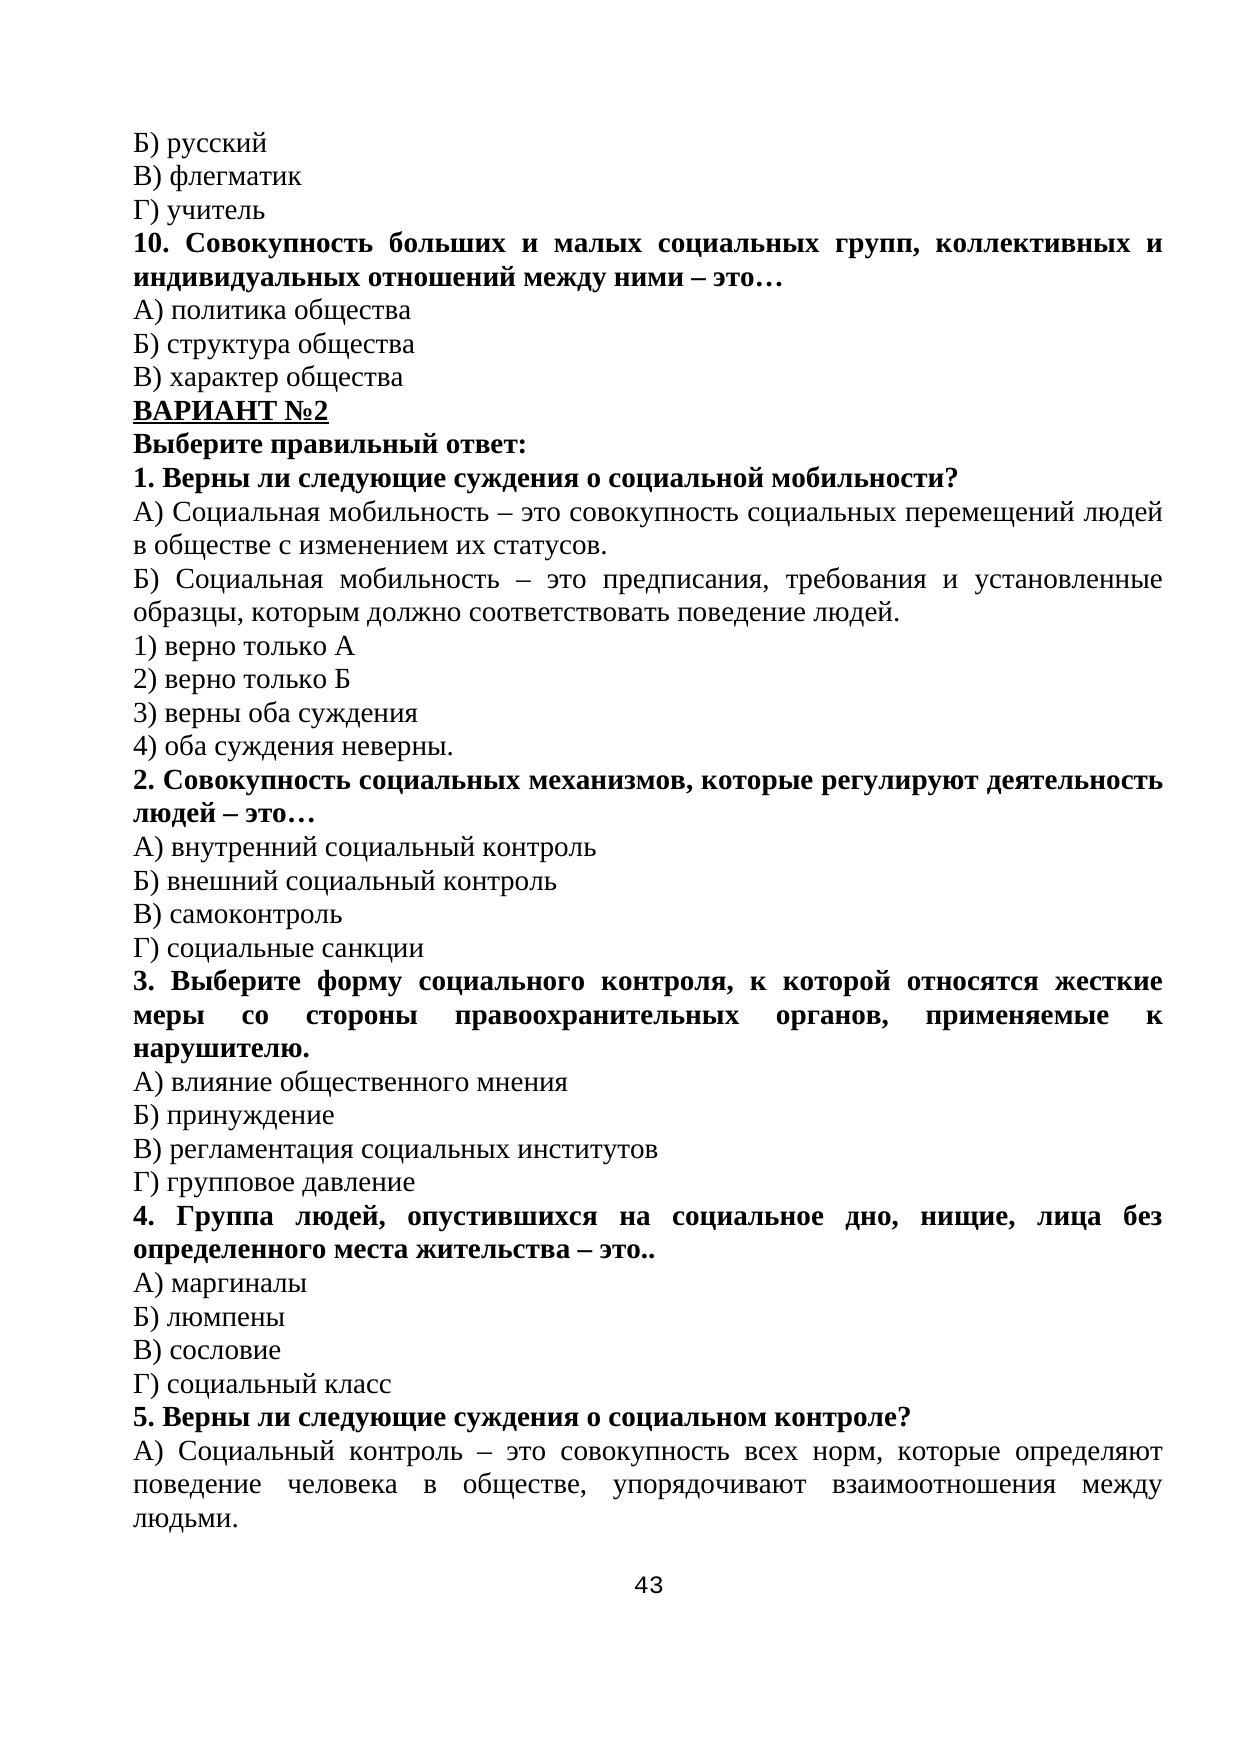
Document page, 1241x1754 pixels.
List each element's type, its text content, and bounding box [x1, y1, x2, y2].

text В) сословие [133, 1332, 1164, 1366]
text В) регламентация социальных институтов [133, 1131, 1164, 1164]
text А) маргиналы [133, 1265, 1164, 1299]
text 10. Совокупность больших и малых социальных групп, коллективных и индивидуальных отношений между ними – это… [133, 225, 1164, 292]
text Г) социальный класс [133, 1366, 1164, 1399]
text 2) верно только Б [133, 661, 1164, 695]
text Б) структура общества [133, 326, 1164, 359]
text ВАРИАНТ №2 [133, 393, 1164, 427]
text Г) групповое давление [133, 1164, 1164, 1198]
text 1. Верны ли следующие суждения о социальной мобильности? [133, 460, 1164, 494]
text А) политика общества [133, 292, 1164, 326]
text Выберите правильный ответ: [133, 427, 1164, 460]
text А) Социальная мобильность – это совокупность социальных перемещений людей в обществе с изменением их статусов. [133, 494, 1164, 561]
text Б) русский [133, 125, 1164, 158]
text В) самоконтроль [133, 896, 1164, 930]
text В) флегматик [133, 158, 1164, 192]
text Б) принуждение [133, 1097, 1164, 1131]
text Г) социальные санкции [133, 930, 1164, 963]
text В) характер общества [133, 359, 1164, 393]
text А) Социальный контроль – это совокупность всех норм, которые определяют поведение человека в обществе, упорядочивают взаимоотношения между людьми. [133, 1433, 1164, 1533]
text Б) Социальная мобильность – это предписания, требования и установленные образцы, которым должно соответствовать поведение людей. [133, 561, 1164, 628]
text 4. Группа людей, опустившихся на социальное дно, нищие, лица без определенного места жительства – это.. [133, 1198, 1164, 1265]
text 1) верно только А [133, 628, 1164, 661]
text 2. Совокупность социальных механизмов, которые регулируют деятельность людей – это… [133, 762, 1164, 829]
text А) внутренний социальный контроль [133, 829, 1164, 863]
text Б) люмпены [133, 1299, 1164, 1332]
text 3) верны оба суждения [133, 695, 1164, 728]
text 3. Выберите форму социального контроля, к которой относятся жесткие меры со стороны правоохранительных органов, применяемые к нарушителю. [133, 963, 1164, 1064]
text А) влияние общественного мнения [133, 1064, 1164, 1097]
text 4) оба суждения неверны. [133, 728, 1164, 762]
text Г) учитель [133, 192, 1164, 225]
text 5. Верны ли следующие суждения о социальном контроле? [133, 1399, 1164, 1433]
text Б) внешний социальный контроль [133, 863, 1164, 896]
